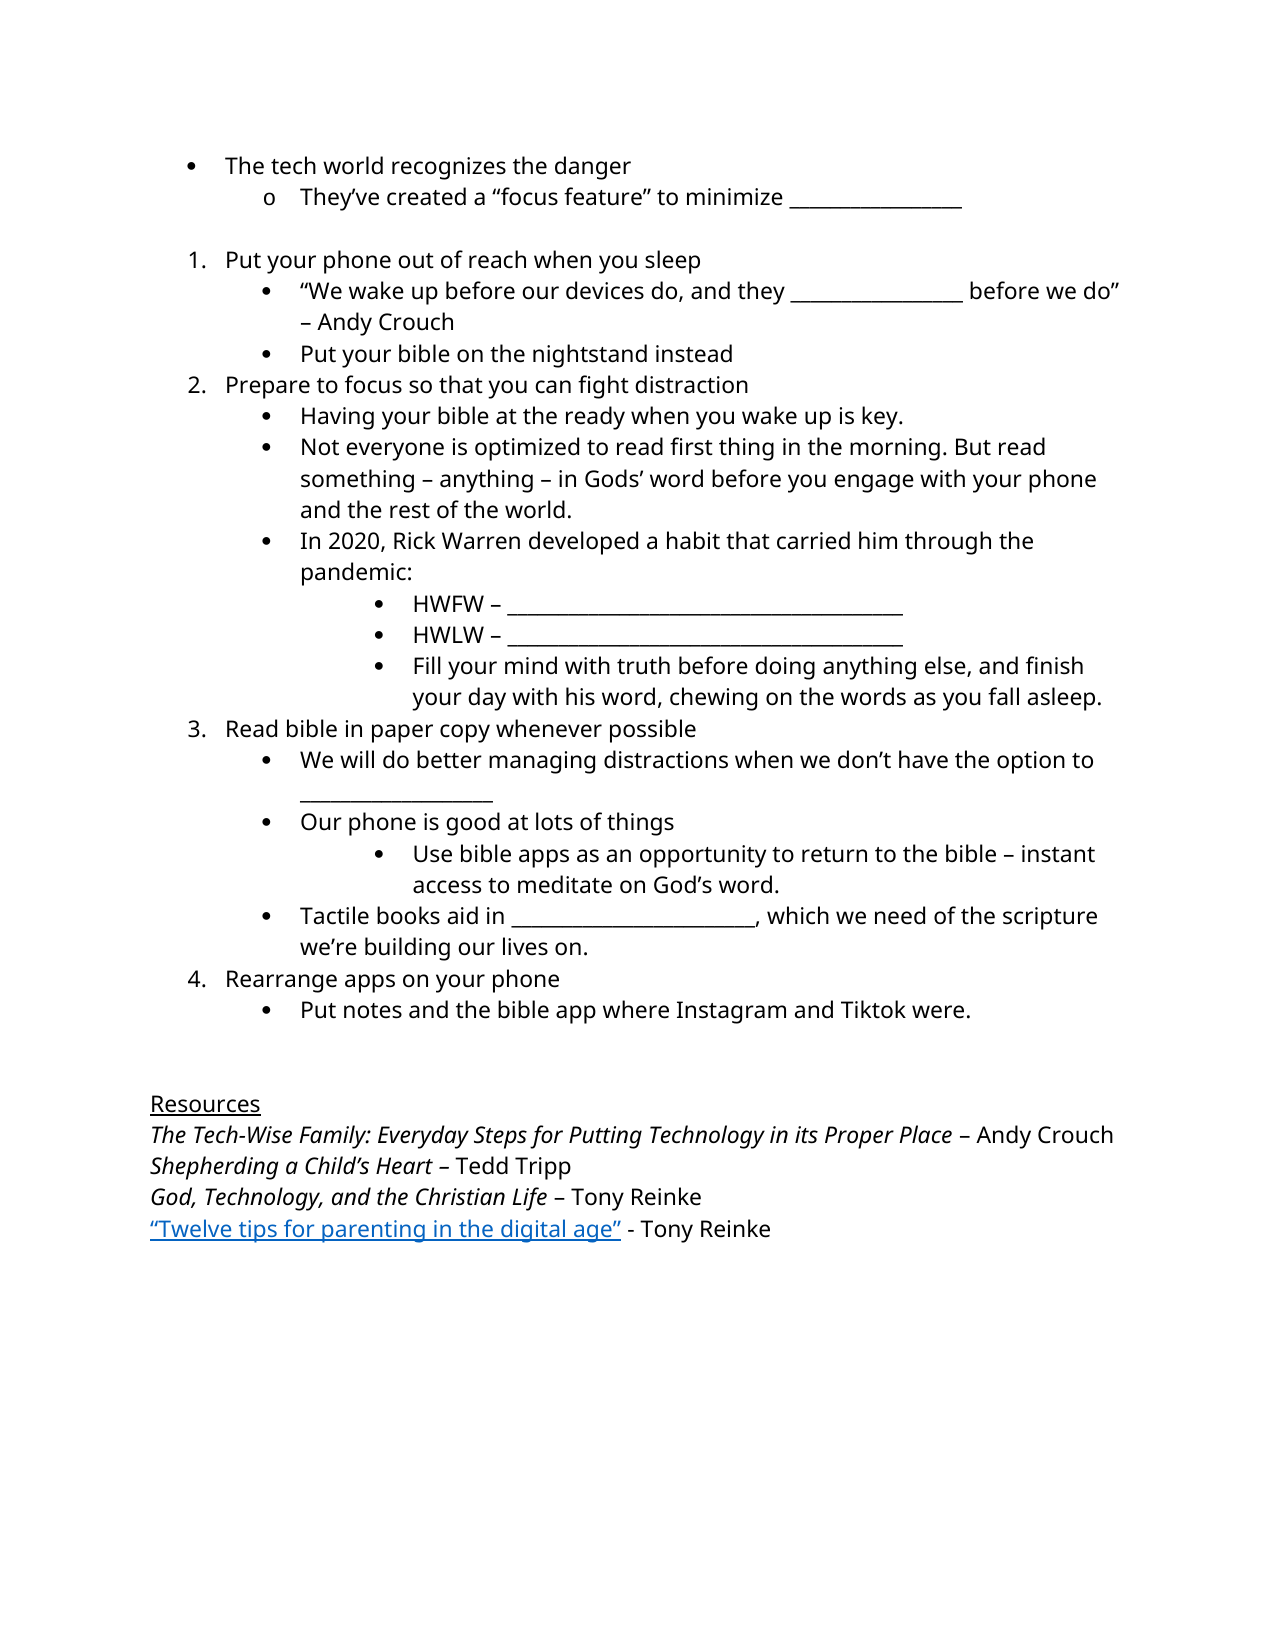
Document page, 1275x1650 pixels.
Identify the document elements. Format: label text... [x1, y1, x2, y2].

list Read bible in paper copy whenever possible [187, 713, 1125, 744]
list Use bible apps as an opportunity to return to the bible – instant access to meditate on God’s word. [375, 838, 1125, 900]
list Our phone is good at lots of things [262, 806, 1125, 838]
list Put notes and the bible app where Instagram and Tiktok were. [262, 994, 1125, 1025]
list Fill your mind with truth before doing anything else, and finish your day with his word, chewing on the words as you fall asleep. [375, 650, 1125, 713]
text Resources [150, 1088, 1125, 1119]
list Put your phone out of reach when you sleep [187, 244, 1125, 275]
list Tactile books aid in ________________________, which we need of the scripture we’re building our lives on. [262, 900, 1125, 963]
list In 2020, Rick Warren developed a habit that carried him through the pandemic: [262, 525, 1125, 588]
list We will do better managing distractions when we don’t have the option to ___________________ [262, 744, 1125, 806]
list HWFW – _______________________________________ [375, 588, 1125, 619]
text The Tech-Wise Family: Everyday Steps for Putting Technology in its Proper Place – Andy Crouch [150, 1119, 1125, 1150]
list HWLW – _______________________________________ [375, 619, 1125, 650]
list Not everyone is optimized to read first thing in the morning. But read something – anything – in Gods’ word before you engage with your phone and the rest of the world. [262, 431, 1125, 525]
text Shepherding a Child’s Heart – Tedd Tripp [150, 1150, 1125, 1181]
text God, Technology, and the Christian Life – Tony Reinke [150, 1181, 1125, 1213]
list Having your bible at the ready when you wake up is key. [262, 400, 1125, 431]
list Prepare to focus so that you can fight distraction [187, 369, 1125, 400]
text “Twelve tips for parenting in the digital age” - Tony Reinke [150, 1213, 1125, 1244]
list The tech world recognizes the danger [187, 150, 1125, 181]
list Put your bible on the nightstand instead [262, 338, 1125, 369]
list Rearrange apps on your phone [187, 963, 1125, 994]
list “We wake up before our devices do, and they _________________ before we do” – Andy Crouch [262, 275, 1125, 338]
list They’ve created a “focus feature” to minimize _________________ [262, 181, 1125, 213]
